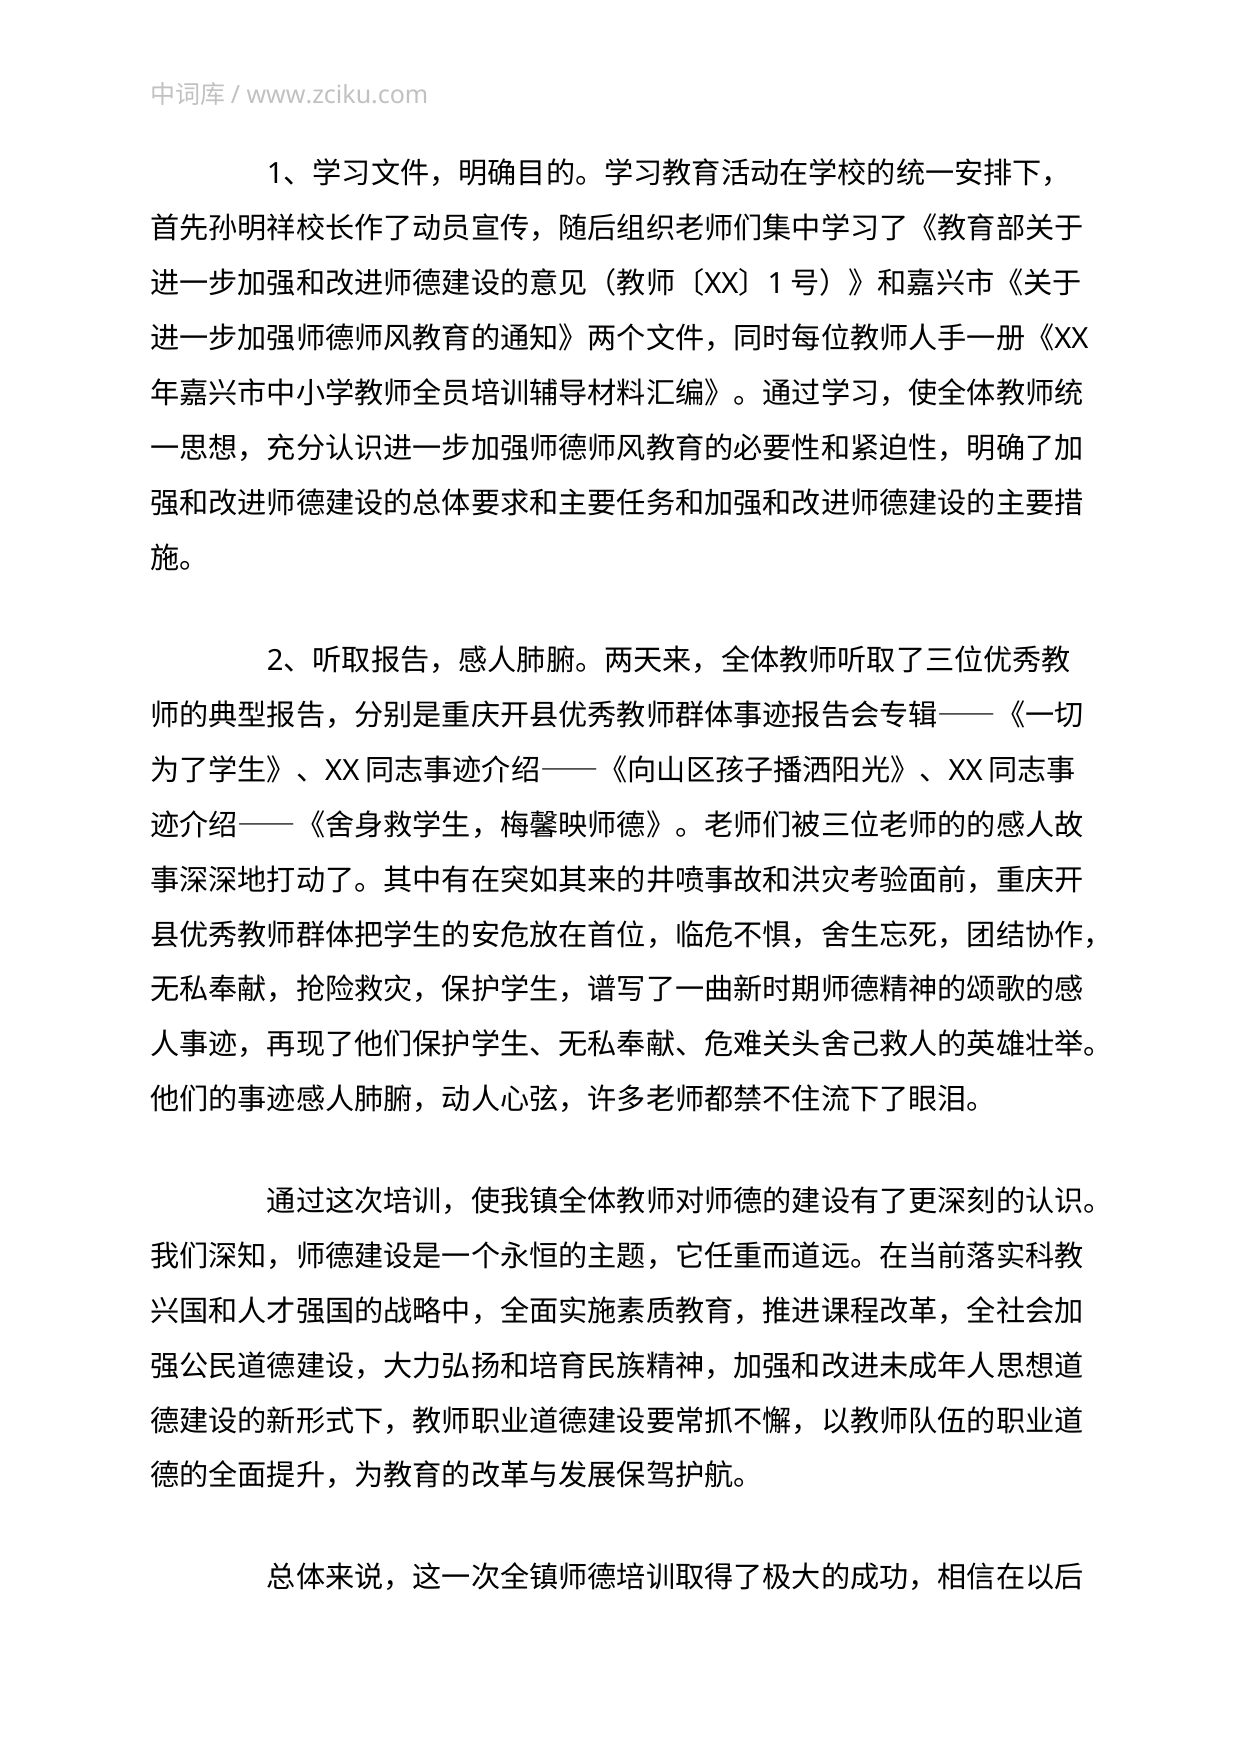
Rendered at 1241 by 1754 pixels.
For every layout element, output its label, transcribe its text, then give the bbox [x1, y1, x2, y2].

text 1、学习文件，明确目的。学习教育活动在学校的统一安排下，首先孙明祥校长作了动员宣传，随后组织老师们集中学习了《教育部关于进一步加强和改进师德建设的意见（教师〔XX〕1号）》和嘉兴市《关于进一步加强师德师风教育的通知》两个文件，同时每位教师人手一册《XX年嘉兴市中小学教师全员培训辅导材料汇编》。通过学习，使全体教师统一思想，充分认识进一步加强师德师风教育的必要性和紧迫性，明确了加强和改进师德建设的总体要求和主要任务和加强和改进师德建设的主要措施。 [150, 150, 1090, 577]
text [150, 1554, 1090, 1596]
text 2、听取报告，感人肺腑。两天来，全体教师听取了三位优秀教师的典型报告，分别是重庆开县优秀教师群体事迹报告会专辑——《一切为了学生》、XX同志事迹介绍——《向山区孩子播洒阳光》、XX同志事迹介绍——《舍身救学生，梅馨映师德》。老师们被三位老师的的感人故事深深地打动了。其中有在突如其来的井喷事故和洪灾考验面前，重庆开县优秀教师群体把学生的安危放在首位，临危不惧，舍生忘死，团结协作，无私奉献，抢险救灾，保护学生，谱写了一曲新时期师德精神的颂歌的感人事迹，再现了他们保护学生、无私奉献、危难关头舍己救人的英雄壮举。他们的事迹感人肺腑，动人心弦，许多老师都禁不住流下了眼泪。 [150, 636, 1090, 1118]
text 通过这次培训，使我镇全体教师对师德的建设有了更深刻的认识。我们深知，师德建设是一个永恒的主题，它任重而道远。在当前落实科教兴国和人才强国的战略中，全面实施素质教育，推进课程改革，全社会加强公民道德建设，大力弘扬和培育民族精神，加强和改进未成年人思想道德建设的新形式下，教师职业道德建设要常抓不懈，以教师队伍的职业道德的全面提升，为教育的改革与发展保驾护航。 [150, 1177, 1090, 1494]
